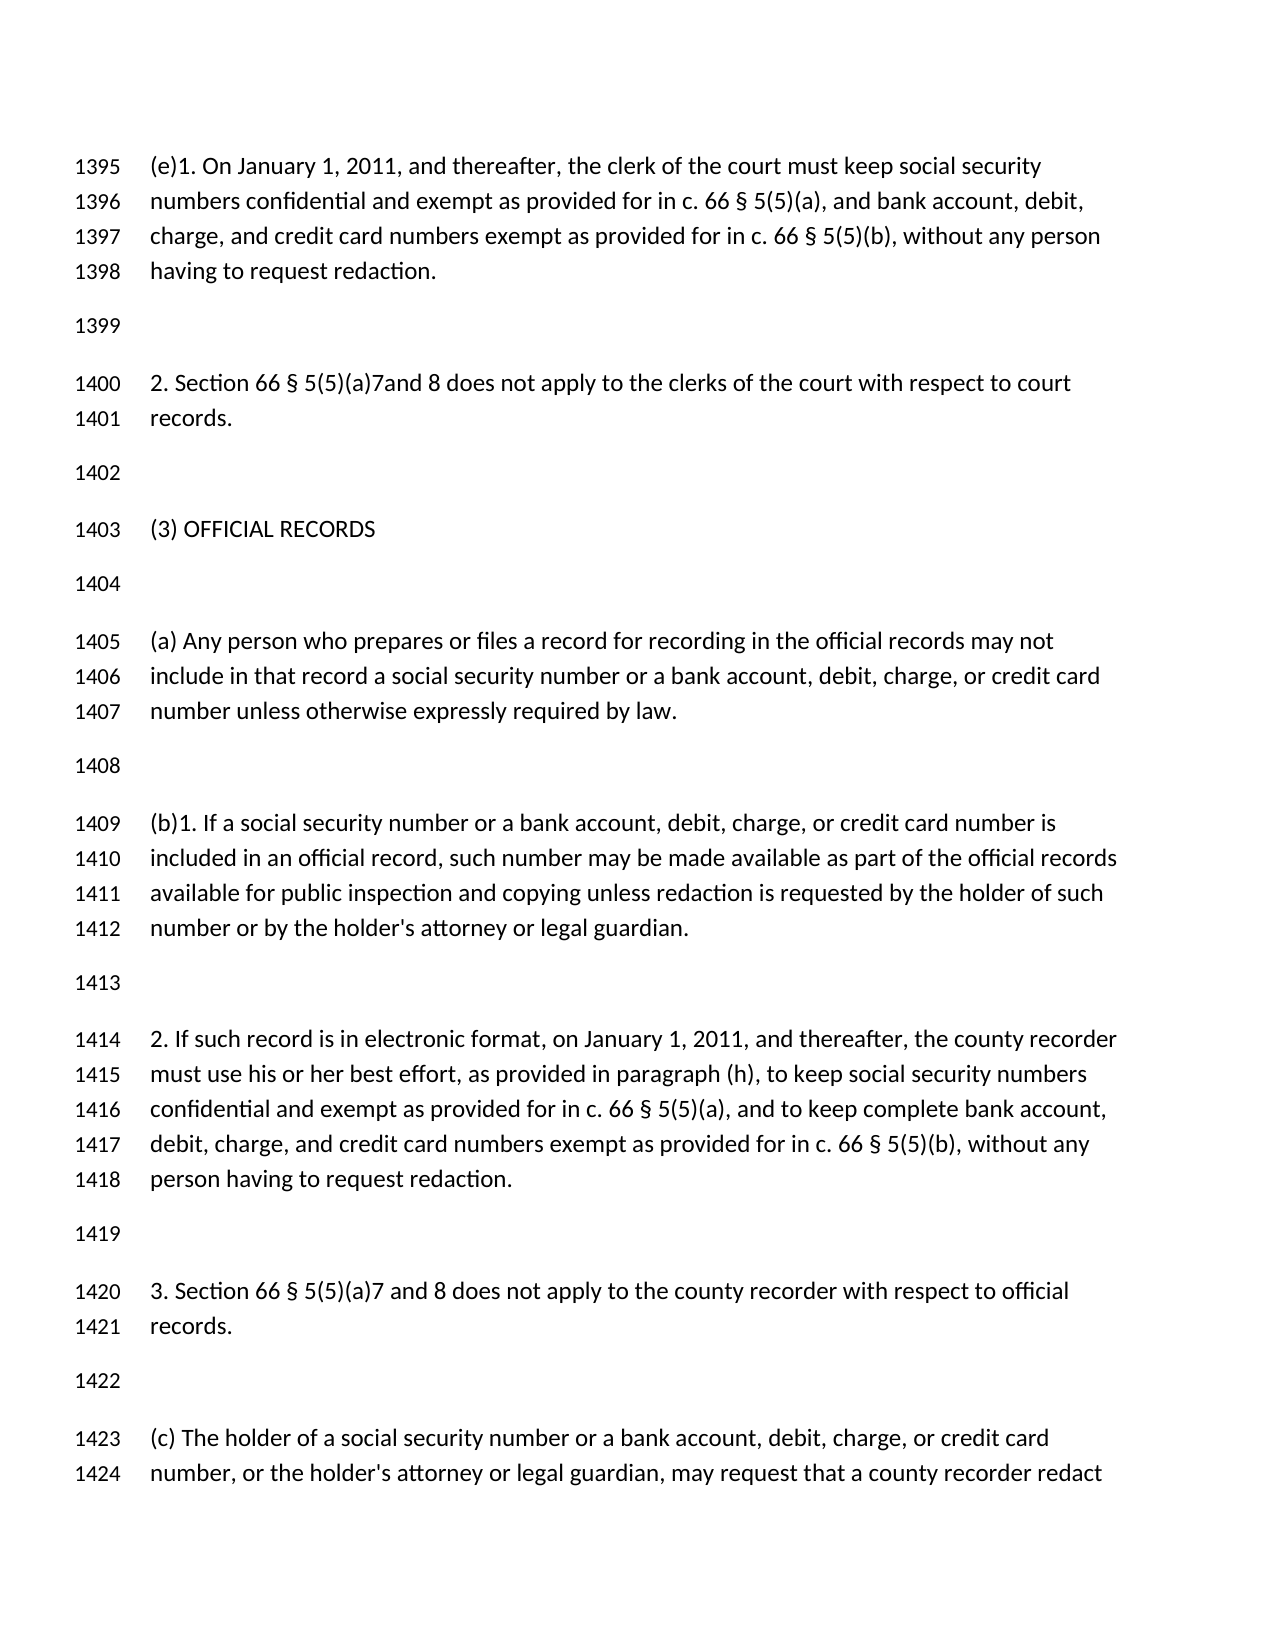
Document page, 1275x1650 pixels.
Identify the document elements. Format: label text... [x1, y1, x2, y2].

text (a) Any person who prepares or files a record for recording in the official records may not include in that record a social security number or a bank account, debit, charge, or credit card number unless otherwise expressly required by law. [150, 625, 1125, 726]
text 2. Section 66 § 5(5)(a)7and 8 does not apply to the clerks of the court with respect to court records. [150, 367, 1125, 432]
text (b)1. If a social security number or a bank account, debit, charge, or credit card number is included in an official record, such number may be made available as part of the official records available for public inspection and copying unless redaction is requested by the holder of such number or by the holder's attorney or legal guardian. [150, 807, 1125, 942]
text (e)1. On January 1, 2011, and thereafter, the clerk of the court must keep social security numbers confidential and exempt as provided for in c. 66 § 5(5)(a), and bank account, debit, charge, and credit card numbers exempt as provided for in c. 66 § 5(5)(b), without any person having to request redaction. [150, 150, 1125, 286]
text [150, 1422, 1125, 1487]
text 2. If such record is in electronic format, on January 1, 2011, and thereafter, the county recorder must use his or her best effort, as provided in paragraph (h), to keep social security numbers confidential and exempt as provided for in c. 66 § 5(5)(a), and to keep complete bank account, debit, charge, and credit card numbers exempt as provided for in c. 66 § 5(5)(b), without any person having to request redaction. [150, 1023, 1125, 1194]
text (3) OFFICIAL RECORDS [150, 513, 1125, 544]
text 3. Section 66 § 5(5)(a)7 and 8 does not apply to the county recorder with respect to official records. [150, 1275, 1125, 1341]
